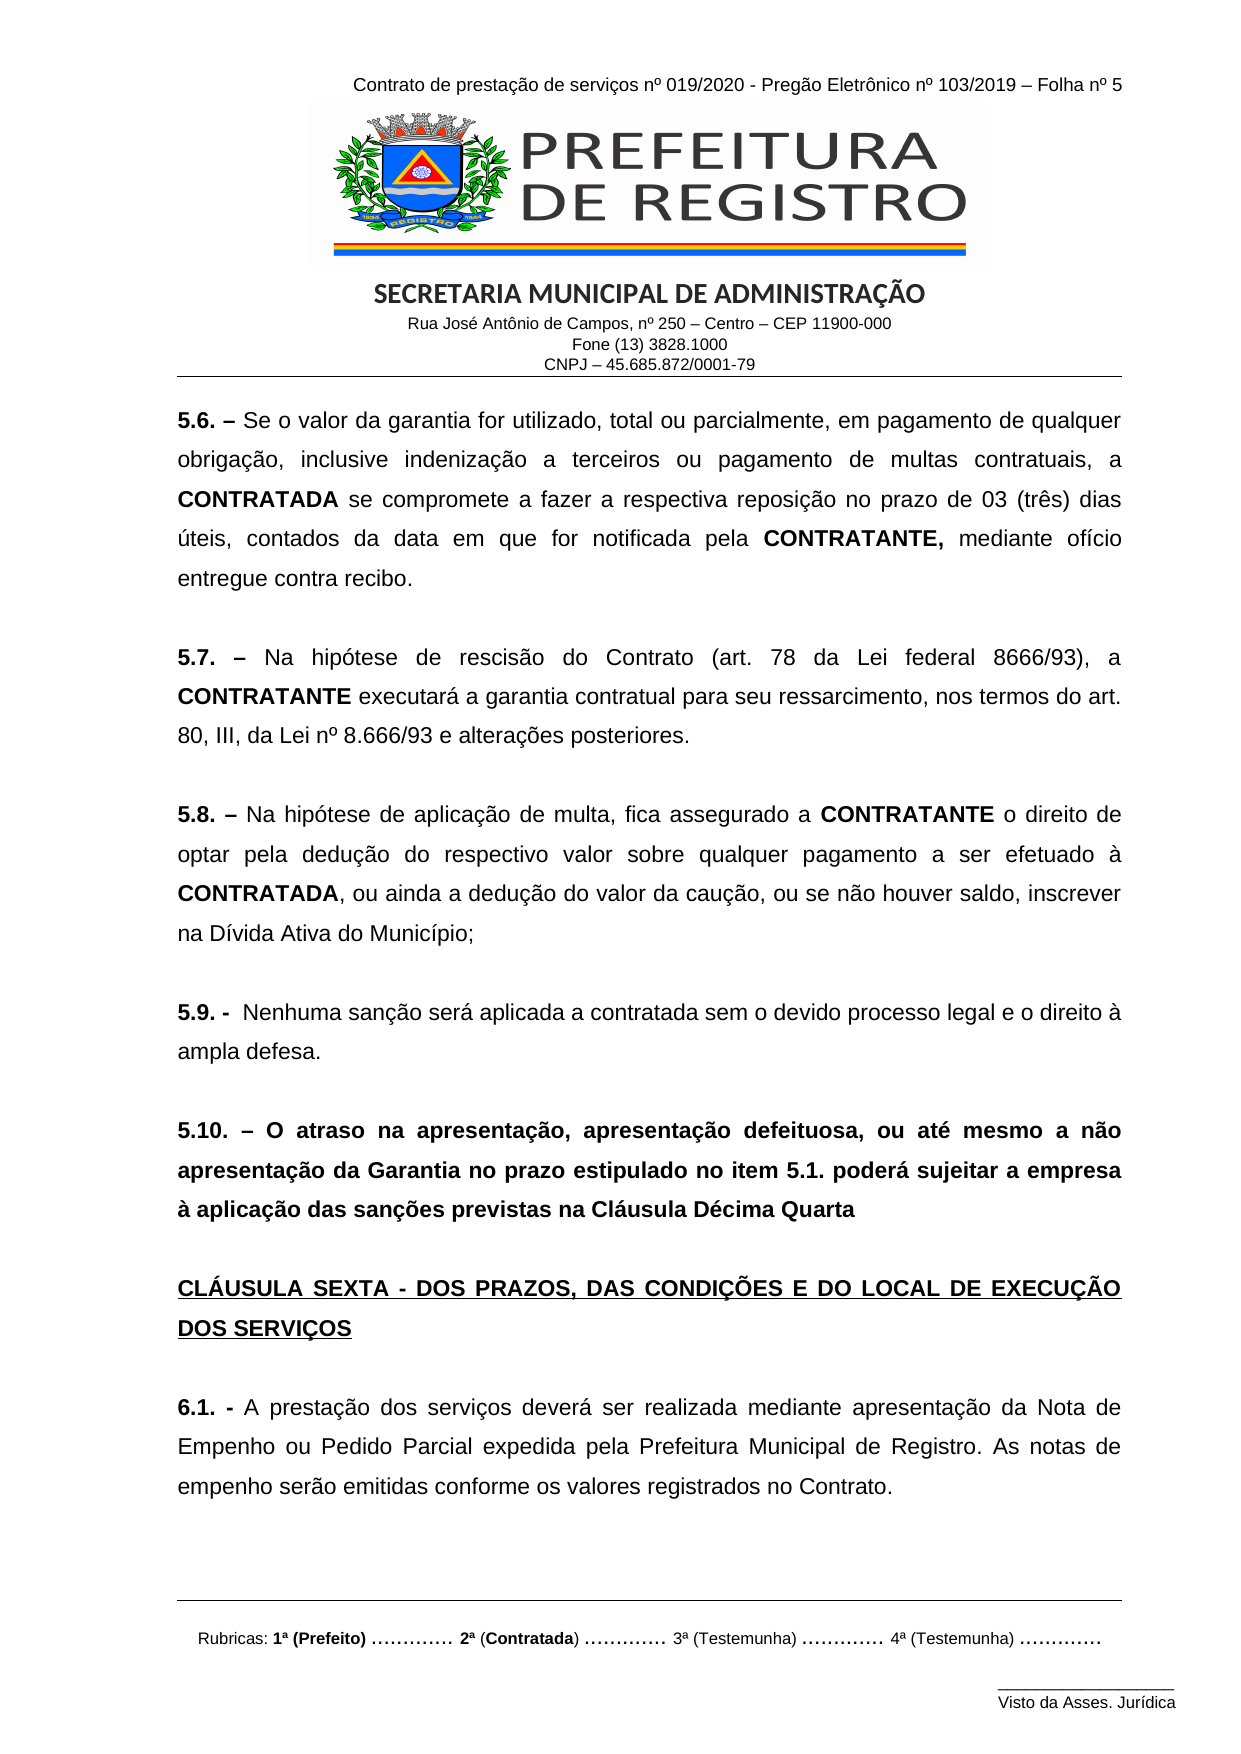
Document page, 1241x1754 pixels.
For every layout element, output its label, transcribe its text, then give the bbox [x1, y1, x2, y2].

text 5.6. – Se o valor da garantia for utilizado, total ou parcialmente, em pagamento de qualquer obrigação, inclusive indenização a terceiros ou pagamento de multas contratuais, a CONTRATADA se compromete a fazer a respectiva reposição no prazo de 03 (três) dias úteis, contados da data em que for notificada pela CONTRATANTE, mediante ofício entregue contra recibo. [177, 407, 1122, 591]
text CLÁUSULA SEXTA - DOS PRAZOS, DAS CONDIÇÕES E DO LOCAL DE EXECUÇÃO DOS SERVIÇOS [177, 1275, 1122, 1298]
text 6.1. - A prestação dos serviços deverá ser realizada mediante apresentação da Nota de Empenho ou Pedido Parcial expedida pela Prefeitura Municipal de Registro. As notas de empenho serão emitidas conforme os valores registrados no Contrato. [177, 1394, 1122, 1499]
text 5.8. – Na hipótese de aplicação de multa, fica assegurado a CONTRATANTE o direito de optar pela dedução do respectivo valor sobre qualquer pagamento a ser efetuado à CONTRATADA, ou ainda a dedução do valor da caução, ou se não houver saldo, inscrever na Dívida Ativa do Município; [177, 801, 1122, 946]
text CLÁUSULA SEXTA - DOS PRAZOS, DAS CONDIÇÕES E DO LOCAL DE EXECUÇÃO DOS SERVIÇOS [177, 1299, 1122, 1341]
text 5.7. – Na hipótese de rescisão do Contrato (art. 78 da Lei federal 8666/93), a CONTRATANTE executará a garantia contratual para seu ressarcimento, nos termos do art. 80, III, da Lei nº 8.666/93 e alterações posteriores. [177, 643, 1122, 749]
text 5.10. – O atraso na apresentação, apresentação defeituosa, ou até mesmo a não apresentação da Garantia no prazo estipulado no item 5.1. poderá sujeitar a empresa à aplicação das sanções previstas na Cláusula Décima Quarta [177, 1117, 1122, 1223]
text 5.9. - Nenhuma sanção será aplicada a contratada sem o devido processo legal e o direito à ampla defesa. [177, 999, 1122, 1065]
picture [307, 97, 992, 273]
